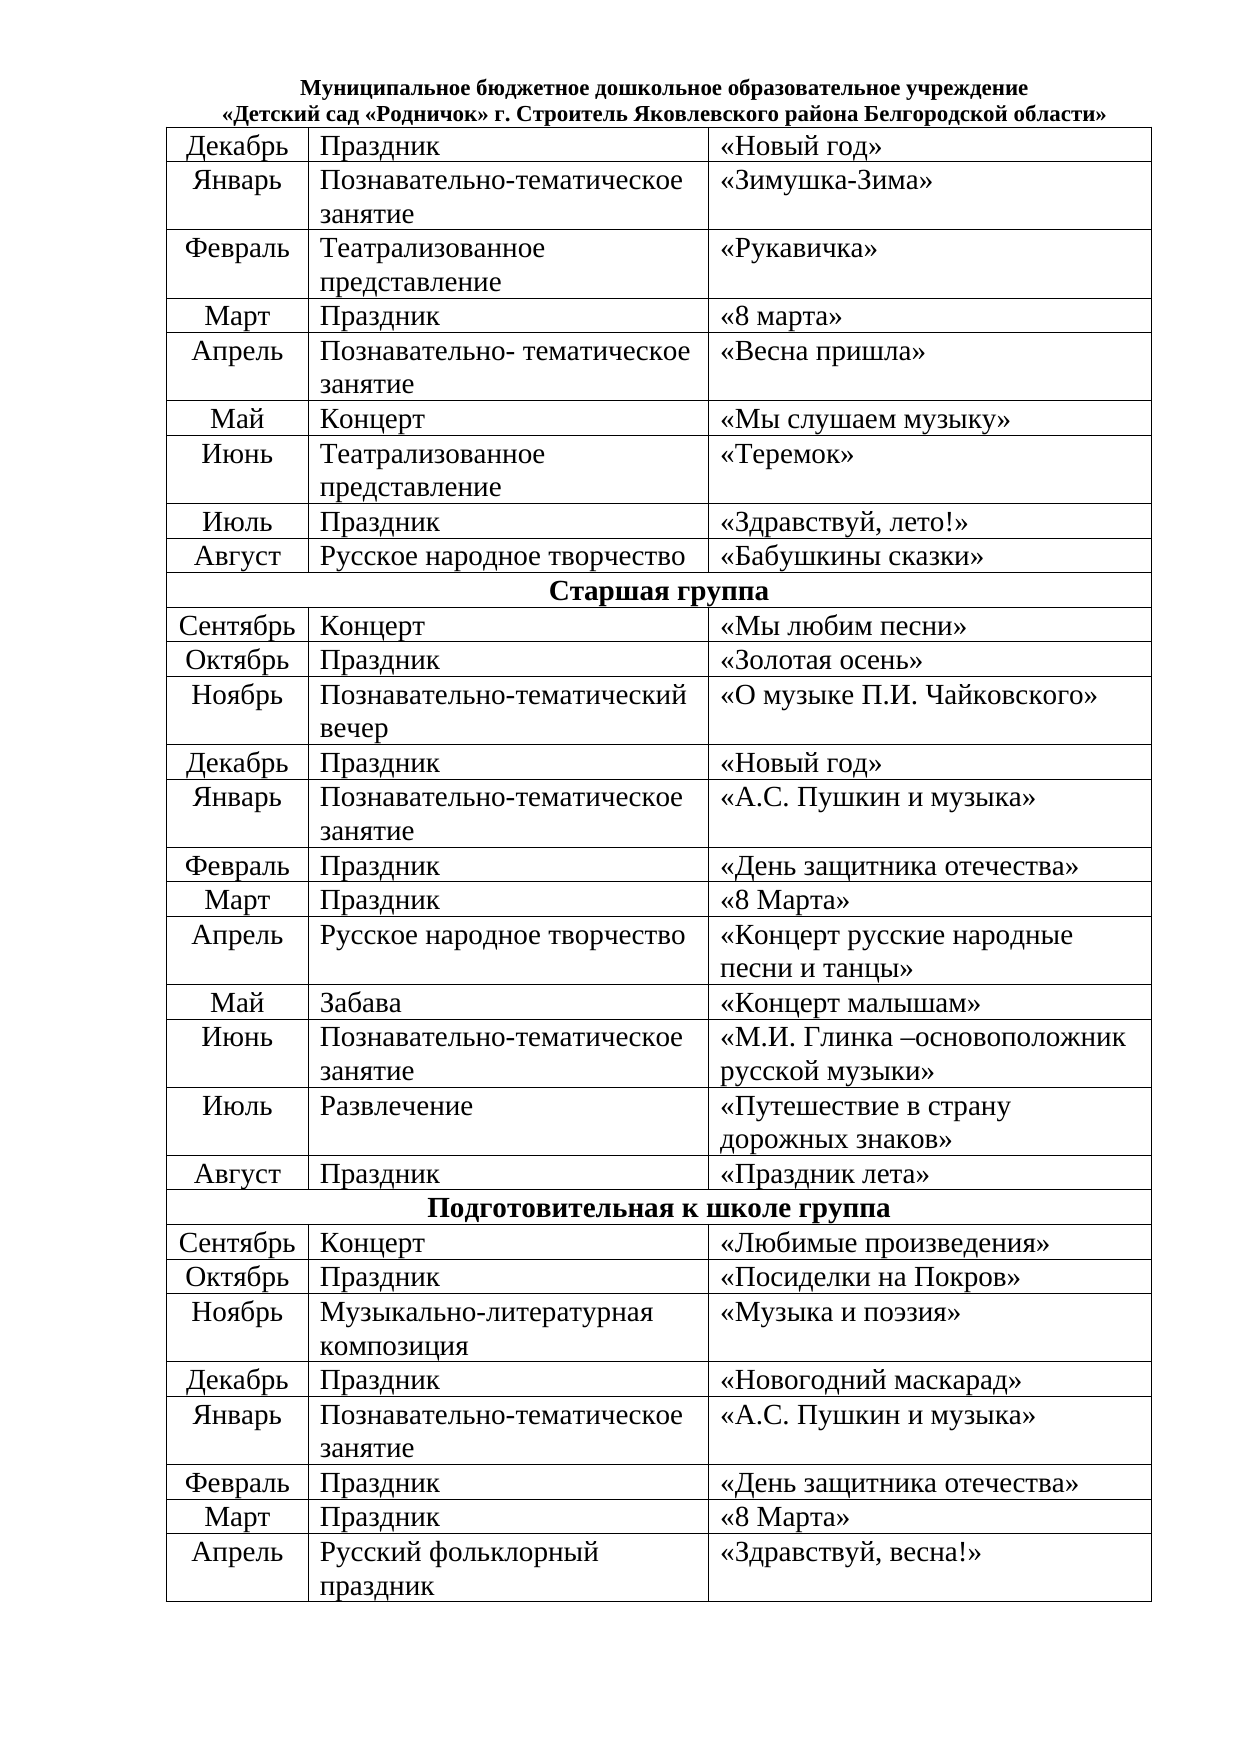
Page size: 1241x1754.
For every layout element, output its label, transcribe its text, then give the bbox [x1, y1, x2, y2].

table_cell Август [167, 539, 308, 572]
table_cell Январь [167, 1397, 308, 1464]
table_cell «8 марта» [709, 299, 1151, 332]
table_cell Март [167, 299, 308, 332]
table_cell Июль [167, 1088, 308, 1155]
table_cell Июнь [167, 1020, 308, 1087]
table_cell Август [167, 1156, 308, 1189]
table_cell Праздник [309, 1362, 708, 1396]
table_cell Праздник [309, 1500, 708, 1533]
table_cell Праздник [309, 1260, 708, 1293]
table_cell «Золотая осень» [709, 642, 1151, 676]
table_cell Праздник [309, 504, 708, 537]
table_cell Февраль [167, 848, 308, 881]
table_cell «Посиделки на Покров» [709, 1260, 1151, 1293]
table_cell Май [167, 985, 308, 1018]
table_cell «День защитника отечества» [709, 1465, 1151, 1498]
table_cell «8 Марта» [709, 882, 1151, 916]
table_cell Русское народное творчество [309, 539, 708, 572]
table_cell Декабрь [167, 128, 308, 161]
table_cell «Рукавичка» [709, 230, 1151, 297]
table_cell Познавательно-тематическое занятие [309, 780, 708, 847]
table_cell Забава [309, 985, 708, 1018]
table_cell «Новый год» [709, 745, 1151, 778]
table_cell Июль [167, 504, 308, 537]
table_cell Ноябрь [167, 1294, 308, 1361]
table_cell Праздник [309, 882, 708, 916]
table_cell Концерт [309, 1225, 708, 1258]
table_cell «Новогодний маскарад» [709, 1362, 1151, 1396]
table_cell Познавательно-тематический вечер [309, 677, 708, 744]
table_cell Май [167, 401, 308, 435]
table_cell Январь [167, 162, 308, 229]
table_cell Русский фольклорный праздник [309, 1534, 708, 1601]
table_cell Познавательно-тематическое занятие [309, 1020, 708, 1087]
table_cell Ноябрь [167, 677, 308, 744]
table_cell «День защитника отечества» [709, 848, 1151, 881]
table_cell Апрель [167, 333, 308, 400]
table_cell Октябрь [167, 1260, 308, 1293]
table_cell Октябрь [167, 642, 308, 676]
table_cell «Любимые произведения» [709, 1225, 1151, 1258]
table_cell «Здравствуй, весна!» [709, 1534, 1151, 1601]
table_cell Февраль [167, 230, 308, 297]
table_cell Сентябрь [167, 608, 308, 641]
table_cell Музыкально-литературная композиция [309, 1294, 708, 1361]
table_cell Декабрь [167, 1362, 308, 1396]
table_cell Апрель [167, 1534, 308, 1601]
table_cell Праздник [309, 848, 708, 881]
table_cell Праздник [309, 1156, 708, 1189]
table_cell «А.С. Пушкин и музыка» [709, 780, 1151, 847]
table_cell Русское народное творчество [309, 917, 708, 984]
table_cell Развлечение [309, 1088, 708, 1155]
table_cell «Новый год» [709, 128, 1151, 161]
table_cell Подготовительная к школе группа [167, 1190, 1151, 1224]
table_cell Апрель [167, 917, 308, 984]
table_cell Праздник [309, 642, 708, 676]
table_cell «Бабушкины сказки» [709, 539, 1151, 572]
table_cell Июнь [167, 436, 308, 503]
table_cell Праздник [309, 128, 708, 161]
table_cell «М.И. Глинка –основоположник русской музыки» [709, 1020, 1151, 1087]
table_cell Познавательно- тематическое занятие [309, 333, 708, 400]
table_cell Познавательно-тематическое занятие [309, 162, 708, 229]
table_cell «Здравствуй, лето!» [709, 504, 1151, 537]
table_cell Познавательно-тематическое занятие [309, 1397, 708, 1464]
table_cell «8 Марта» [709, 1500, 1151, 1533]
table_cell Театрализованное представление [309, 230, 708, 297]
table_cell Сентябрь [167, 1225, 308, 1258]
table_cell Праздник [309, 299, 708, 332]
table_cell Январь [167, 780, 308, 847]
table_cell Концерт [309, 401, 708, 435]
table_cell Старшая группа [167, 573, 1151, 607]
table_cell «Праздник лета» [709, 1156, 1151, 1189]
table_cell Февраль [167, 1465, 308, 1498]
table_cell «Музыка и поэзия» [709, 1294, 1151, 1361]
table_cell «Мы слушаем музыку» [709, 401, 1151, 435]
table_cell Декабрь [167, 745, 308, 778]
table_cell Праздник [309, 1465, 708, 1498]
table_cell «Концерт русские народные песни и танцы» [709, 917, 1151, 984]
table_cell Март [167, 1500, 308, 1533]
table_cell Театрализованное представление [309, 436, 708, 503]
table_cell «Мы любим песни» [709, 608, 1151, 641]
table_cell «Зимушка-Зима» [709, 162, 1151, 229]
table_cell «О музыке П.И. Чайковского» [709, 677, 1151, 744]
table_cell «Путешествие в страну дорожных знаков» [709, 1088, 1151, 1155]
table_cell Март [167, 882, 308, 916]
table_cell «Концерт малышам» [709, 985, 1151, 1018]
table_cell «А.С. Пушкин и музыка» [709, 1397, 1151, 1464]
table_cell Концерт [309, 608, 708, 641]
table_cell «Весна пришла» [709, 333, 1151, 400]
table_cell Праздник [309, 745, 708, 778]
table_cell «Теремок» [709, 436, 1151, 503]
